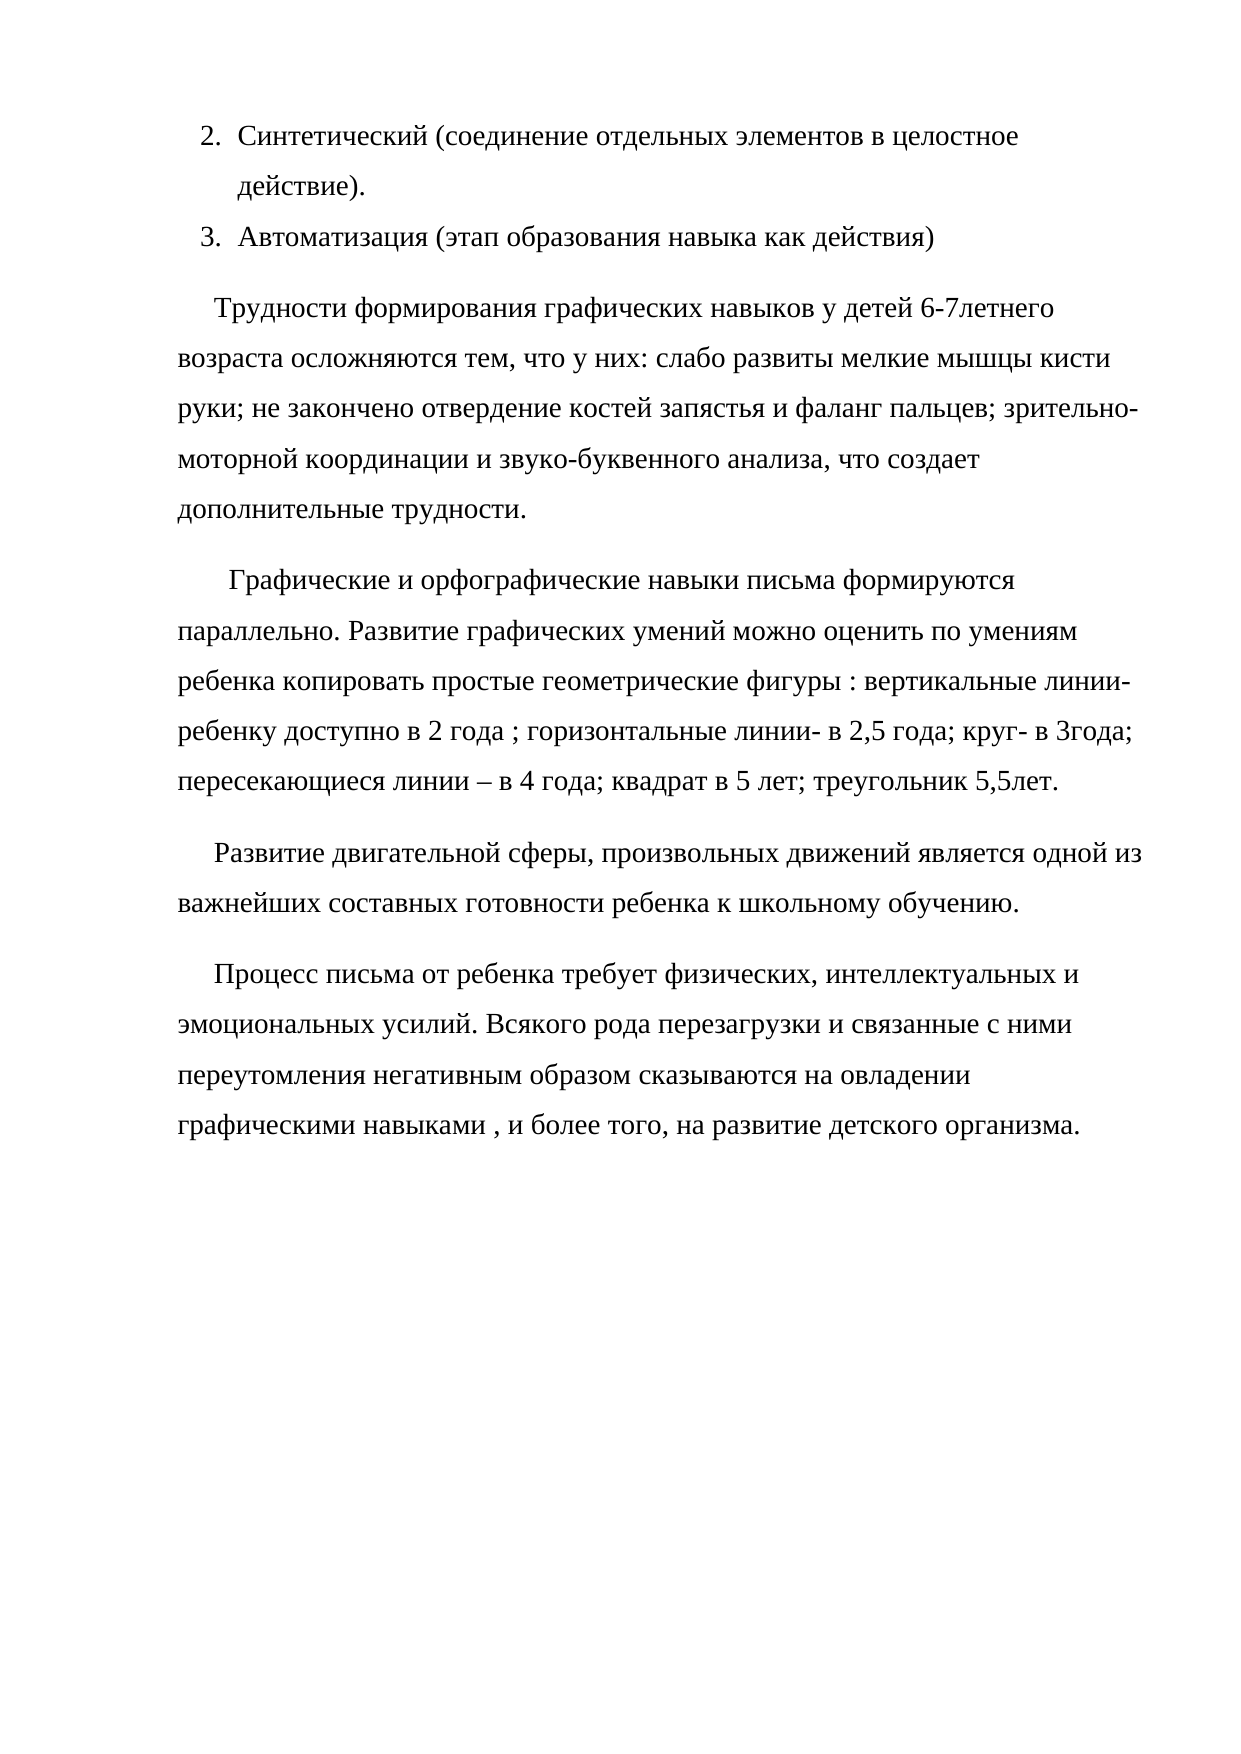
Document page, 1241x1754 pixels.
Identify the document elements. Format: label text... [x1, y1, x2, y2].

text Графические и орфографические навыки письма формируются параллельно. Развитие графических умений можно оценить по умениям ребенка копировать простые геометрические фигуры : вертикальные линии- ребенку доступно в 2 года ; горизонтальные линии- в 2,5 года; круг- в 3года; пересекающиеся линии – в 4 года; квадрат в 5 лет; треугольник 5,5лет. [177, 562, 1152, 797]
text Развитие двигательной сферы, произвольных движений является одной из важнейших составных готовности ребенка к школьному обучению. [177, 835, 1152, 918]
text Трудности формирования графических навыков у детей 6-7летнего возраста осложняются тем, что у них: слабо развиты мелкие мышцы кисти руки; не закончено отвердение костей запястья и фаланг пальцев; зрительно-моторной координации и звуко-буквенного анализа, что создает дополнительные трудности. [177, 290, 1152, 525]
list Синтетический (соединение отдельных элементов в целостное действие). [200, 118, 1152, 202]
list Автоматизация (этап образования навыка как действия) [200, 219, 1152, 252]
text Процесс письма от ребенка требует физических, интеллектуальных и эмоциональных усилий. Всякого рода перезагрузки и связанные с ними переутомления негативным образом сказываются на овладении графическими навыками , и более того, на развитие детского организма. [177, 956, 1152, 1141]
